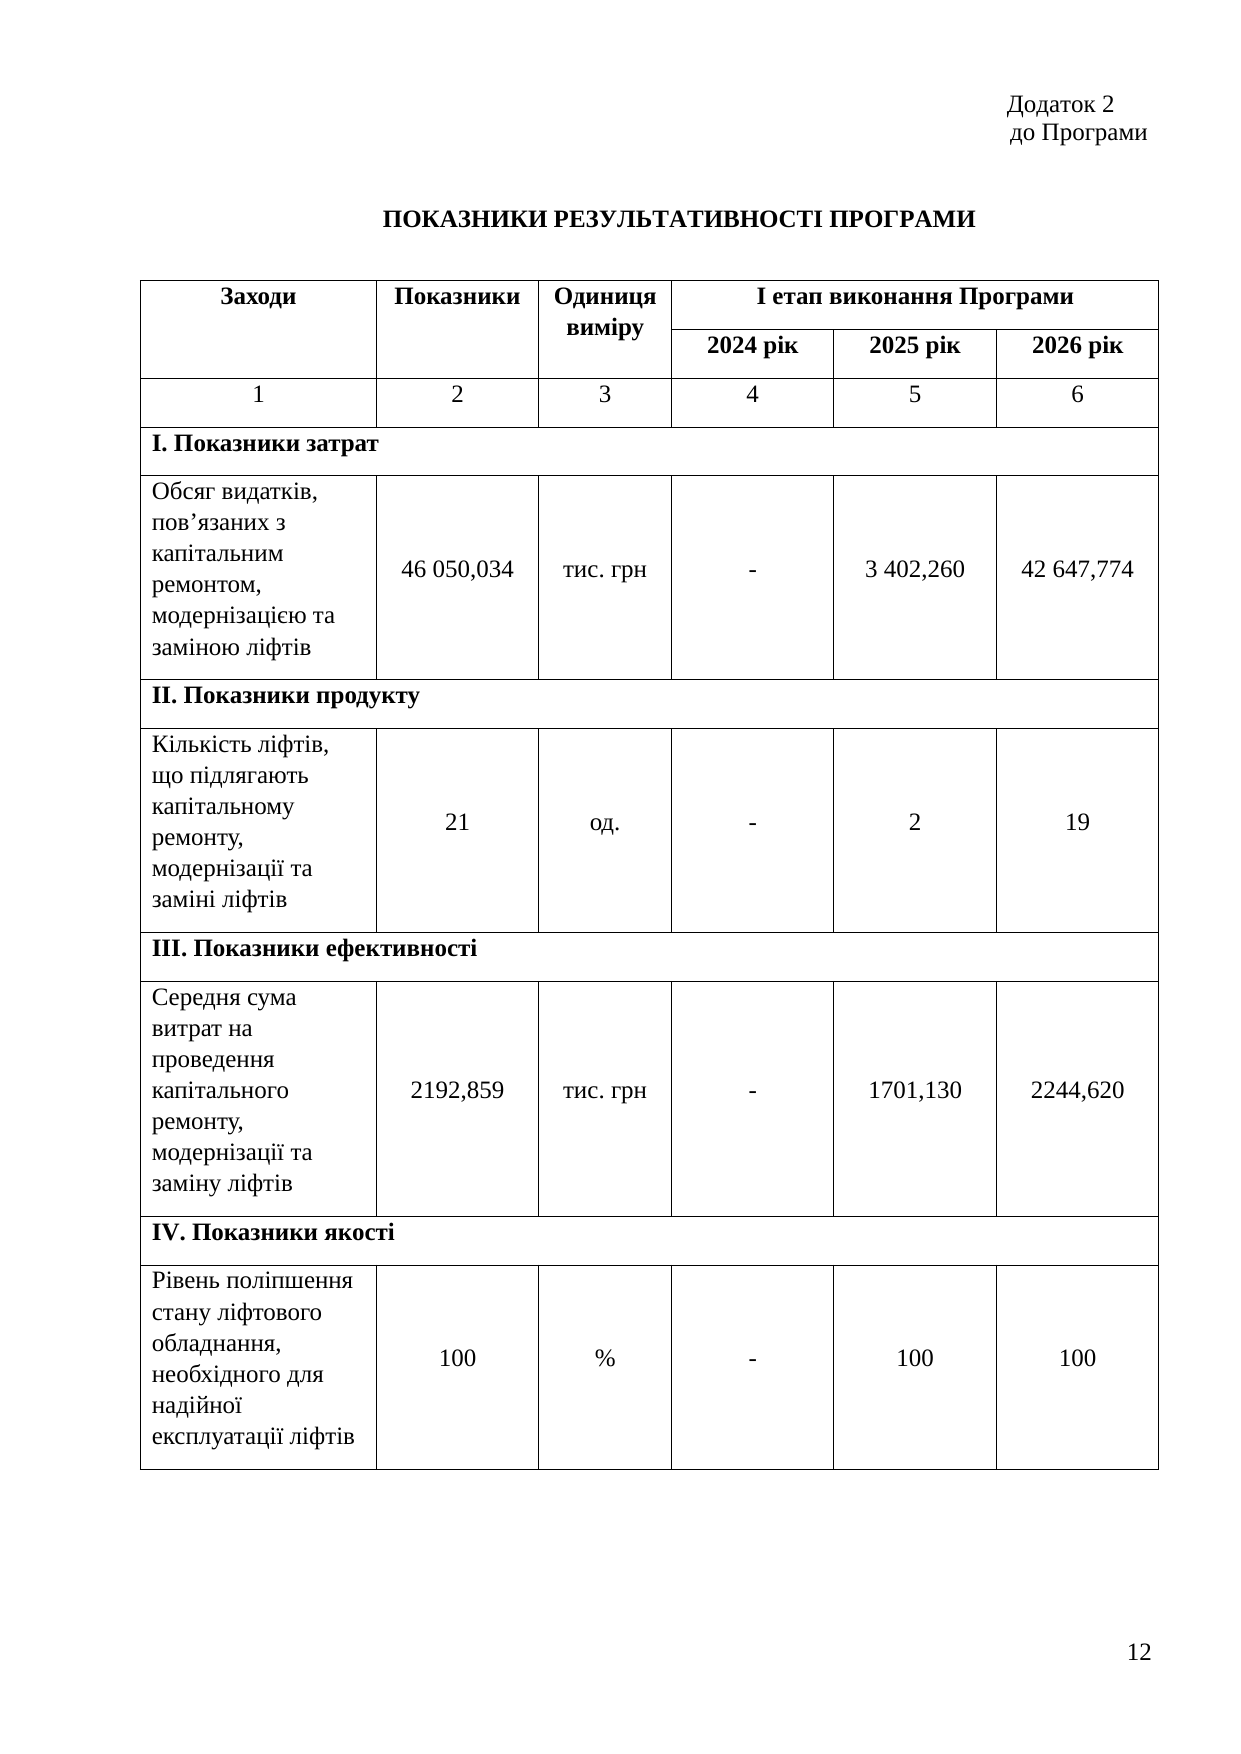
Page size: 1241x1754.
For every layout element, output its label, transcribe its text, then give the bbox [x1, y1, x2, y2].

table_header І етап виконання Програми [672, 281, 1158, 329]
table_cell 100 [997, 1266, 1158, 1468]
table_cell 42 647,774 [997, 476, 1158, 679]
table_cell 3 402,260 [834, 476, 996, 679]
text Додаток 2 [207, 89, 1152, 117]
table_cell 5 [834, 379, 996, 427]
table_cell - [672, 982, 833, 1216]
text до Програми [960, 117, 1152, 146]
table_cell 1 [141, 379, 376, 427]
table_cell тис. грн [539, 476, 671, 679]
table_cell 2024 рік [672, 330, 833, 378]
table_cell 19 [997, 729, 1158, 932]
table_cell 2026 рік [997, 330, 1158, 378]
table_cell 3 [539, 379, 671, 427]
table_cell 2244,620 [997, 982, 1158, 1216]
table_cell - [672, 729, 833, 932]
table_cell І. Показники затрат [141, 428, 1158, 475]
table_header Заходи [141, 281, 376, 378]
table_cell 21 [377, 729, 538, 932]
table_cell 6 [997, 379, 1158, 427]
table_cell ІІ. Показники продукту [141, 680, 1158, 728]
table_cell - [672, 476, 833, 679]
table_cell Кількість ліфтів, що підлягають капітальному ремонту, модернізації та заміні ліфтів [141, 729, 376, 932]
table_cell од. [539, 729, 671, 932]
table_cell 2 [377, 379, 538, 427]
table_cell Обсяг видатків, пов’язаних з капітальним ремонтом, модернізацією та заміною ліфтів [141, 476, 376, 679]
table_cell 100 [377, 1266, 538, 1468]
table_cell ІV. Показники якості [141, 1217, 1158, 1264]
table_header Одиниця виміру [539, 281, 671, 378]
table_cell 46 050,034 [377, 476, 538, 679]
table_cell 100 [834, 1266, 996, 1468]
table_cell 2 [834, 729, 996, 932]
table_header Показники [377, 281, 538, 378]
table_cell % [539, 1266, 671, 1468]
table_cell 1701,130 [834, 982, 996, 1216]
table_cell Середня сума витрат на проведення капітального ремонту, модернізації та заміну ліфтів [141, 982, 376, 1216]
table_cell ІІІ. Показники ефективності [141, 933, 1158, 981]
text ПОКАЗНИКИ РЕЗУЛЬТАТИВНОСТІ ПРОГРАМИ [207, 204, 1152, 232]
table_cell 4 [672, 379, 833, 427]
table_cell 2192,859 [377, 982, 538, 1216]
table_cell - [672, 1266, 833, 1468]
table_cell 2025 рік [834, 330, 996, 378]
table_cell тис. грн [539, 982, 671, 1216]
table_cell Рівень поліпшення стану ліфтового обладнання, необхідного для надійної експлуатації ліфтів [141, 1266, 376, 1468]
